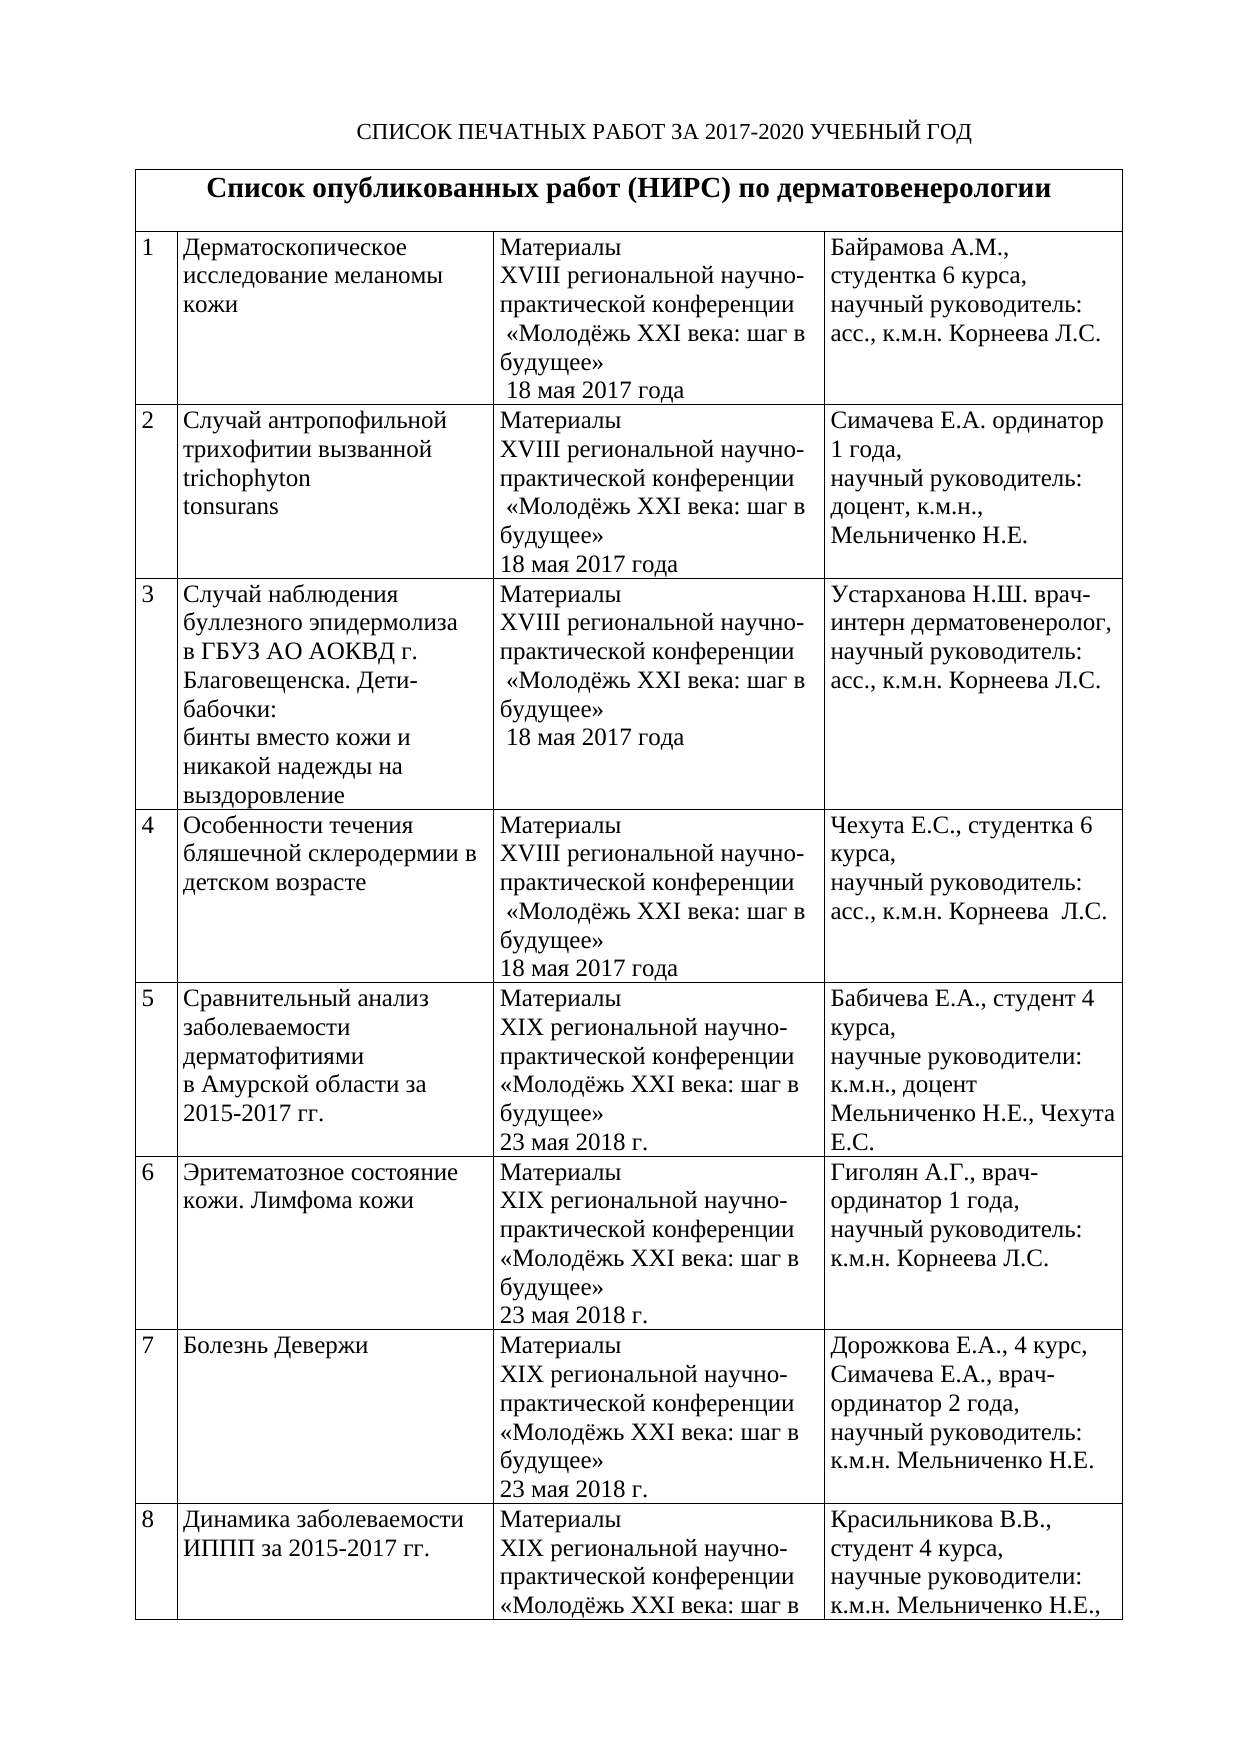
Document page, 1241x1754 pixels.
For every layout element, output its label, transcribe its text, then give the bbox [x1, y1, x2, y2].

table_cell Особенности течения бляшечной склеродермии в детском возрасте [178, 810, 493, 982]
table_cell Дорожкова Е.А., 4 курс, Симачева Е.А., врач-ординатор 2 года, научный руководитель: к.м.н. Мельниченко Н.Е. [825, 1330, 1122, 1503]
table_cell Байрамова А.М., студентка 6 курса, научный руководитель: асс., к.м.н. Корнеева Л.С. [825, 232, 1122, 404]
table_cell 6 [136, 1157, 177, 1329]
table_cell 5 [136, 983, 177, 1156]
table_cell Материалы XIX региональной научно-практической конференции «Молодёжь XXI века: шаг в будущее» 23 мая 2018 г. [494, 1330, 824, 1503]
table_cell Болезнь Девержи [178, 1330, 493, 1503]
table_cell 2 [136, 405, 177, 578]
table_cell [178, 1504, 493, 1619]
table_cell Дерматоскопическое исследование меланомы кожи [178, 232, 493, 404]
table_cell 3 [136, 579, 177, 809]
table_cell Гиголян А.Г., врач-ординатор 1 года, научный руководитель: к.м.н. Корнеева Л.С. [825, 1157, 1122, 1329]
table_cell Чехута Е.С., студентка 6 курса, научный руководитель: асс., к.м.н. Корнеева Л.С. [825, 810, 1122, 982]
table_cell Случай антропофильной трихофитии вызванной trichophyton tonsurans [178, 405, 493, 578]
table_cell 1 [136, 232, 177, 404]
table_cell Бабичева Е.А., студент 4 курса, научные руководители: к.м.н., доцент Мельниченко Н.Е., Чехута Е.С. [825, 983, 1122, 1156]
table_cell Материалы XIX региональной научно-практической конференции «Молодёжь XXI века: шаг в будущее» 23 мая 2018 г. [494, 983, 824, 1156]
table_cell Материалы XVIII региональной научно-практической конференции «Молодёжь XXI века: шаг в будущее» 18 мая 2017 года [494, 232, 824, 404]
table_cell 8 [136, 1504, 177, 1619]
table_cell Материалы XIX региональной научно-практической конференции «Молодёжь XXI века: шаг в будущее» 23 мая 2018 г. [494, 1157, 824, 1329]
table_header Список опубликованных работ (НИРС) по дерматовенерологии [136, 170, 1122, 231]
table_cell Материалы XVIII региональной научно-практической конференции «Молодёжь XXI века: шаг в будущее» 18 мая 2017 года [494, 579, 824, 809]
table_cell Симачева Е.А. ординатор 1 года, научный руководитель: доцент, к.м.н., Мельниченко Н.Е. [825, 405, 1122, 578]
table_cell Сравнительный анализ заболеваемости дерматофитиями в Амурской области за 2015-2017 гг. [178, 983, 493, 1156]
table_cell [494, 1504, 824, 1619]
table_cell Случай наблюдения буллезного эпидермолиза в ГБУЗ АО АОКВД г. Благовещенска. Дети- бабочки: бинты вместо кожи и никакой надежды на выздоровление [178, 579, 493, 809]
text СПИСОК ПЕЧАТНЫХ РАБОТ ЗА 2017-2020 УЧЕБНЫЙ ГОД [177, 118, 1152, 144]
table_cell Материалы XVIII региональной научно-практической конференции «Молодёжь XXI века: шаг в будущее» 18 мая 2017 года [494, 810, 824, 982]
table_cell 7 [136, 1330, 177, 1503]
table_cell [825, 1504, 1122, 1619]
table_cell Устарханова Н.Ш. врач-интерн дерматовенеролог, научный руководитель: асс., к.м.н. Корнеева Л.С. [825, 579, 1122, 809]
table_cell 4 [136, 810, 177, 982]
table_cell Эритематозное состояние кожи. Лимфома кожи [178, 1157, 493, 1329]
table_cell Материалы XVIII региональной научно-практической конференции «Молодёжь XXI века: шаг в будущее» 18 мая 2017 года [494, 405, 824, 578]
